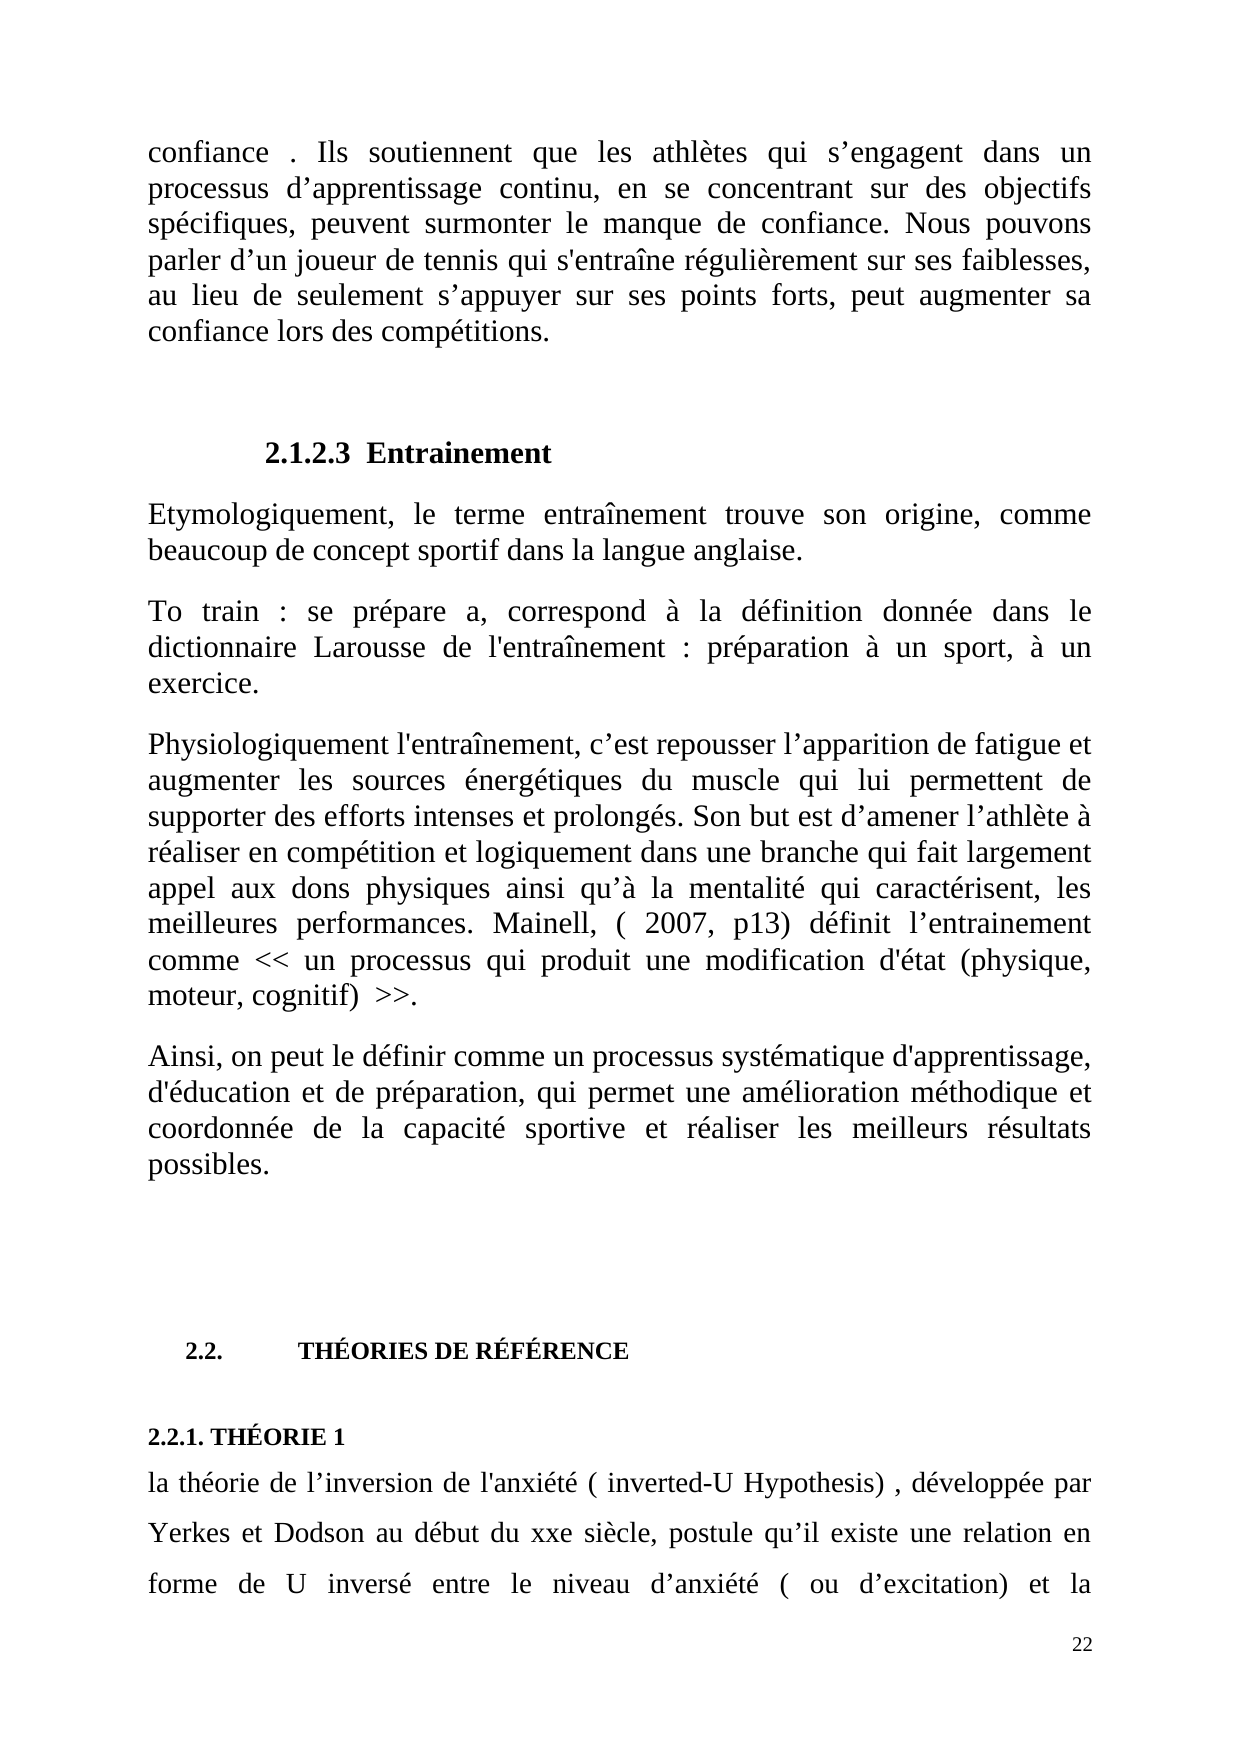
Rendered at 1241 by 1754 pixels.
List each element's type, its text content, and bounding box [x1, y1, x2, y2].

list THÉORIES DE RÉFÉRENCE [185, 1336, 1093, 1364]
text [148, 1465, 1093, 1599]
text Physiologiquement l'entraînement, c’est repousser l’apparition de fatigue et augmenter les sources énergétiques du muscle qui lui permettent de supporter des efforts intenses et prolongés. Son but est d’amener l’athlète à réaliser en compétition et logiquement dans une branche qui fait largement appel aux dons physiques ainsi qu’à la mentalité qui caractérisent, les meilleures performances. Mainell, ( 2007, p13) définit l’entrainement comme << un processus qui produit une modification d'état (physique, moteur, cognitif) >>. [148, 725, 1093, 1013]
text Ainsi, on peut le définir comme un processus systématique d'apprentissage, d'éducation et de préparation, qui permet une amélioration méthodique et coordonnée de la capacité sportive et réaliser les meilleurs résultats possibles. [148, 1038, 1093, 1181]
text 2.2.1. THÉORIE 1 [148, 1422, 1093, 1451]
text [148, 133, 1093, 348]
text 2.1.2.3 Entrainement [148, 434, 1093, 470]
text Etymologiquement, le terme entraînement trouve son origine, comme beaucoup de concept sportif dans la langue anglaise. [148, 495, 1093, 567]
text To train : se prépare a, correspond à la définition donnée dans le dictionnaire Larousse de l'entraînement : préparation à un sport, à un exercice. [148, 592, 1093, 700]
